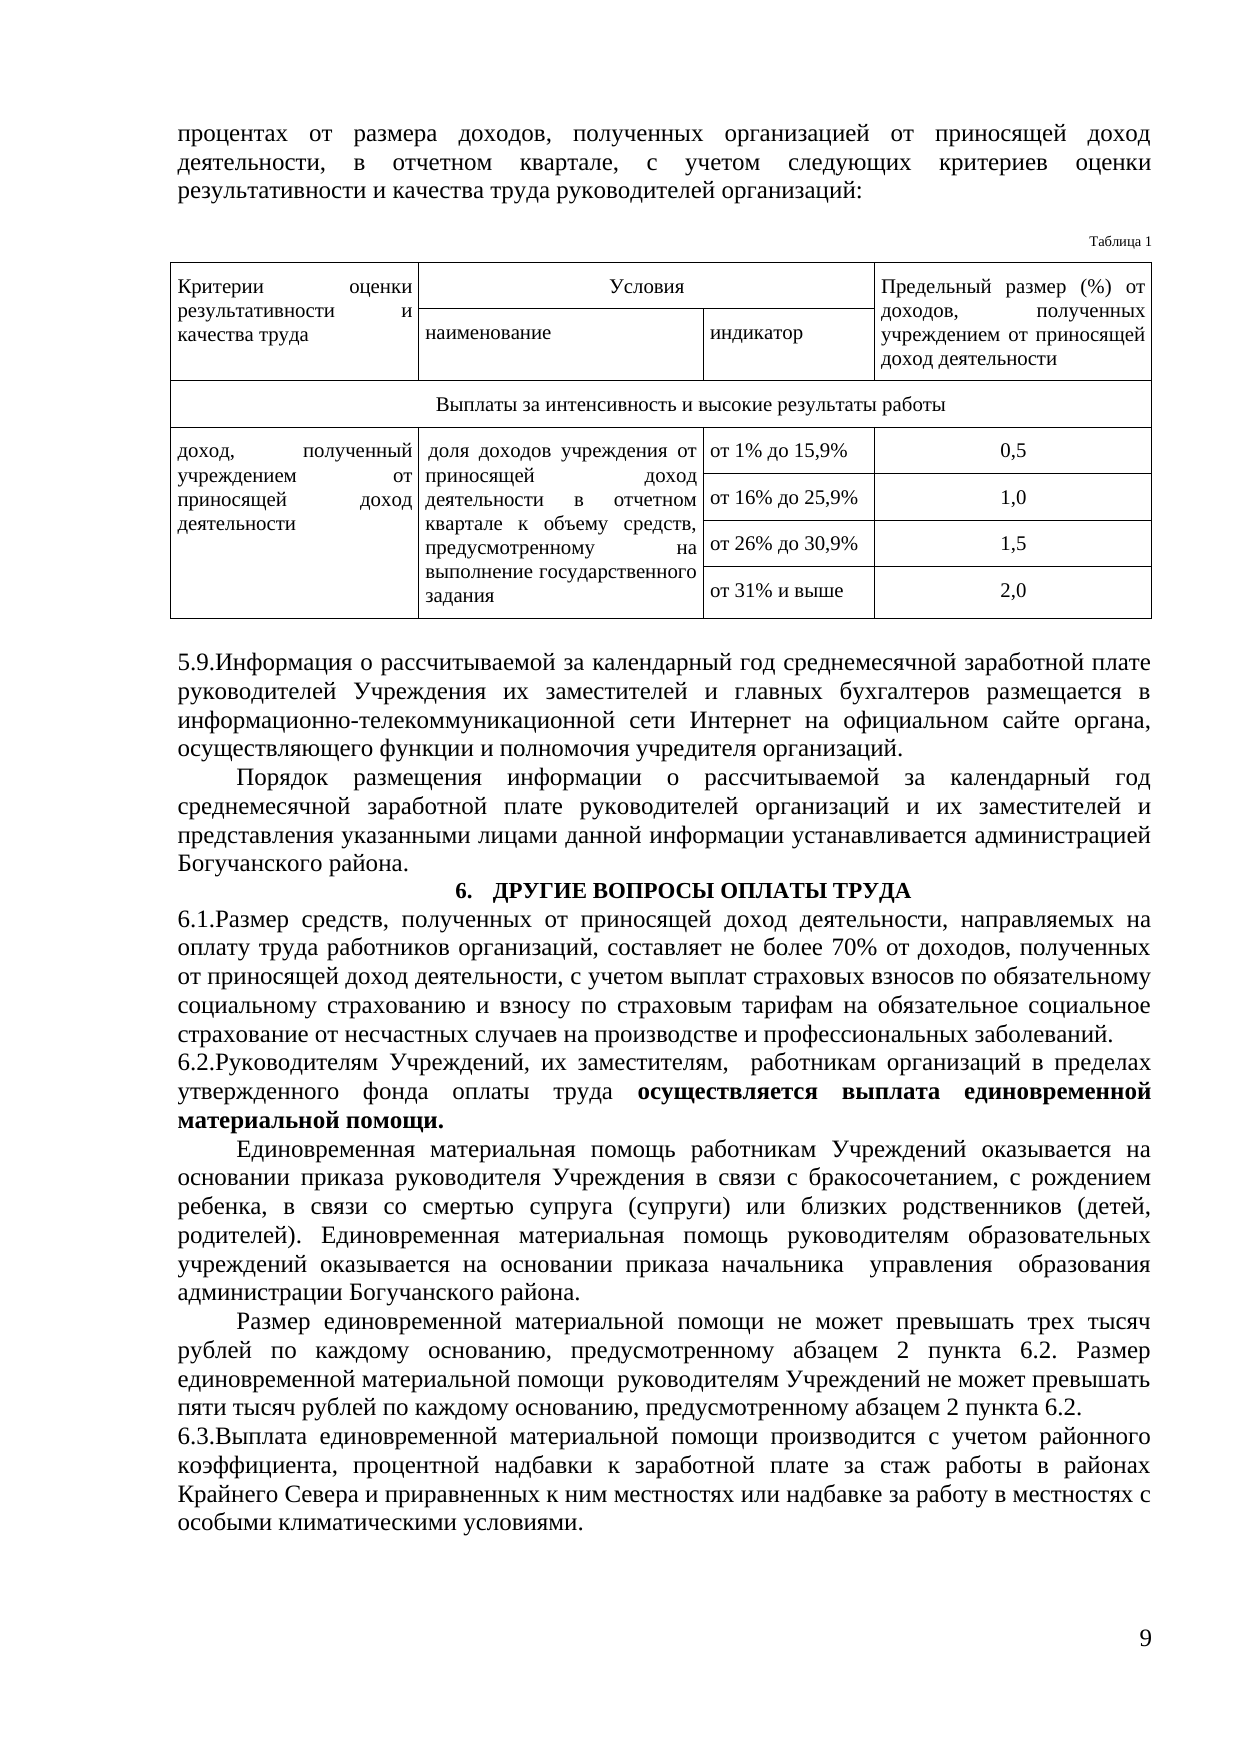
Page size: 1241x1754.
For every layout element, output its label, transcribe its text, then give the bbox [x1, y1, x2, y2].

text Единовременная материальная помощь работникам Учреждений оказывается на основании приказа руководителя Учреждения в связи с бракосочетанием, с рождением ребенка, в связи со смертью супруга (супруги) или близких родственников (детей, родителей). Единовременная материальная помощь руководителям образовательных учреждений оказывается на основании приказа начальника управления образования администрации Богучанского района. [177, 1134, 1152, 1306]
table_header Предельный размер (%) от доходов, полученных учреждением от приносящей доход деятельности [875, 263, 1151, 380]
table_cell от 16% до 25,9% [704, 474, 874, 519]
table_cell от 1% до 15,9% [704, 428, 874, 473]
text 5.9.Информация о рассчитываемой за календарный год среднемесячной заработной плате руководителей Учреждения их заместителей и главных бухгалтеров размещается в информационно-телекоммуникационной сети Интернет на официальном сайте органа, осуществляющего функции и полномочия учредителя организаций. [177, 647, 1152, 762]
table_cell 1,0 [875, 474, 1151, 519]
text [177, 118, 1152, 204]
text 6.3.Выплата единовременной материальной помощи производится с учетом районного коэффициента, процентной надбавки к заработной плате за стаж работы в районах Крайнего Севера и приравненных к ним местностях или надбавке за работу в местностях с особыми климатическими условиями. [177, 1421, 1152, 1536]
text Размер единовременной материальной помощи не может превышать трех тысяч рублей по каждому основанию, предусмотренному абзацем 2 пункта 6.2. Размер единовременной материальной помощи руководителям Учреждений не может превышать пяти тысяч рублей по каждому основанию, предусмотренному абзацем 2 пункта 6.2. [177, 1306, 1152, 1421]
table_header Условия [419, 263, 874, 308]
table_cell 1,5 [875, 521, 1151, 566]
table_cell от 26% до 30,9% [704, 521, 874, 566]
table_cell доля доходов учреждения от приносящей доход деятельности в отчетном квартале к объему средств, предусмотренному на выполнение государственного задания [419, 428, 703, 617]
table_cell Выплаты за интенсивность и высокие результаты работы [171, 381, 1151, 427]
table_cell доход, полученный учреждением от приносящей доход деятельности [171, 428, 418, 617]
text 6.1.Размер средств, полученных от приносящей доход деятельности, направляемых на оплату труда работников организаций, составляет не более 70% от доходов, полученных от приносящей доход деятельности, с учетом выплат страховых взносов по обязательному социальному страхованию и взносу по страховым тарифам на обязательное социальное страхование от несчастных случаев на производстве и профессиональных заболеваний. [177, 904, 1152, 1047]
list ДРУГИЕ ВОПРОСЫ ОПЛАТЫ ТРУДА [215, 877, 1152, 904]
table_cell индикатор [704, 309, 874, 380]
text 6.2.Руководителям Учреждений, их заместителям, работникам организаций в пределах утвержденного фонда оплаты труда осуществляется выплата единовременной материальной помощи. [177, 1047, 1152, 1134]
table_header Критерии оценки результативности и качества труда [171, 263, 418, 380]
table_cell от 31% и выше [704, 567, 874, 617]
table_cell 0,5 [875, 428, 1151, 473]
table_cell 2,0 [875, 567, 1151, 617]
table_cell наименование [419, 309, 703, 380]
text Порядок размещения информации о рассчитываемой за календарный год среднемесячной заработной плате руководителей организаций и их заместителей и представления указанными лицами данной информации устанавливается администрацией Богучанского района. [177, 762, 1152, 877]
text Таблица 1 [177, 233, 1152, 262]
